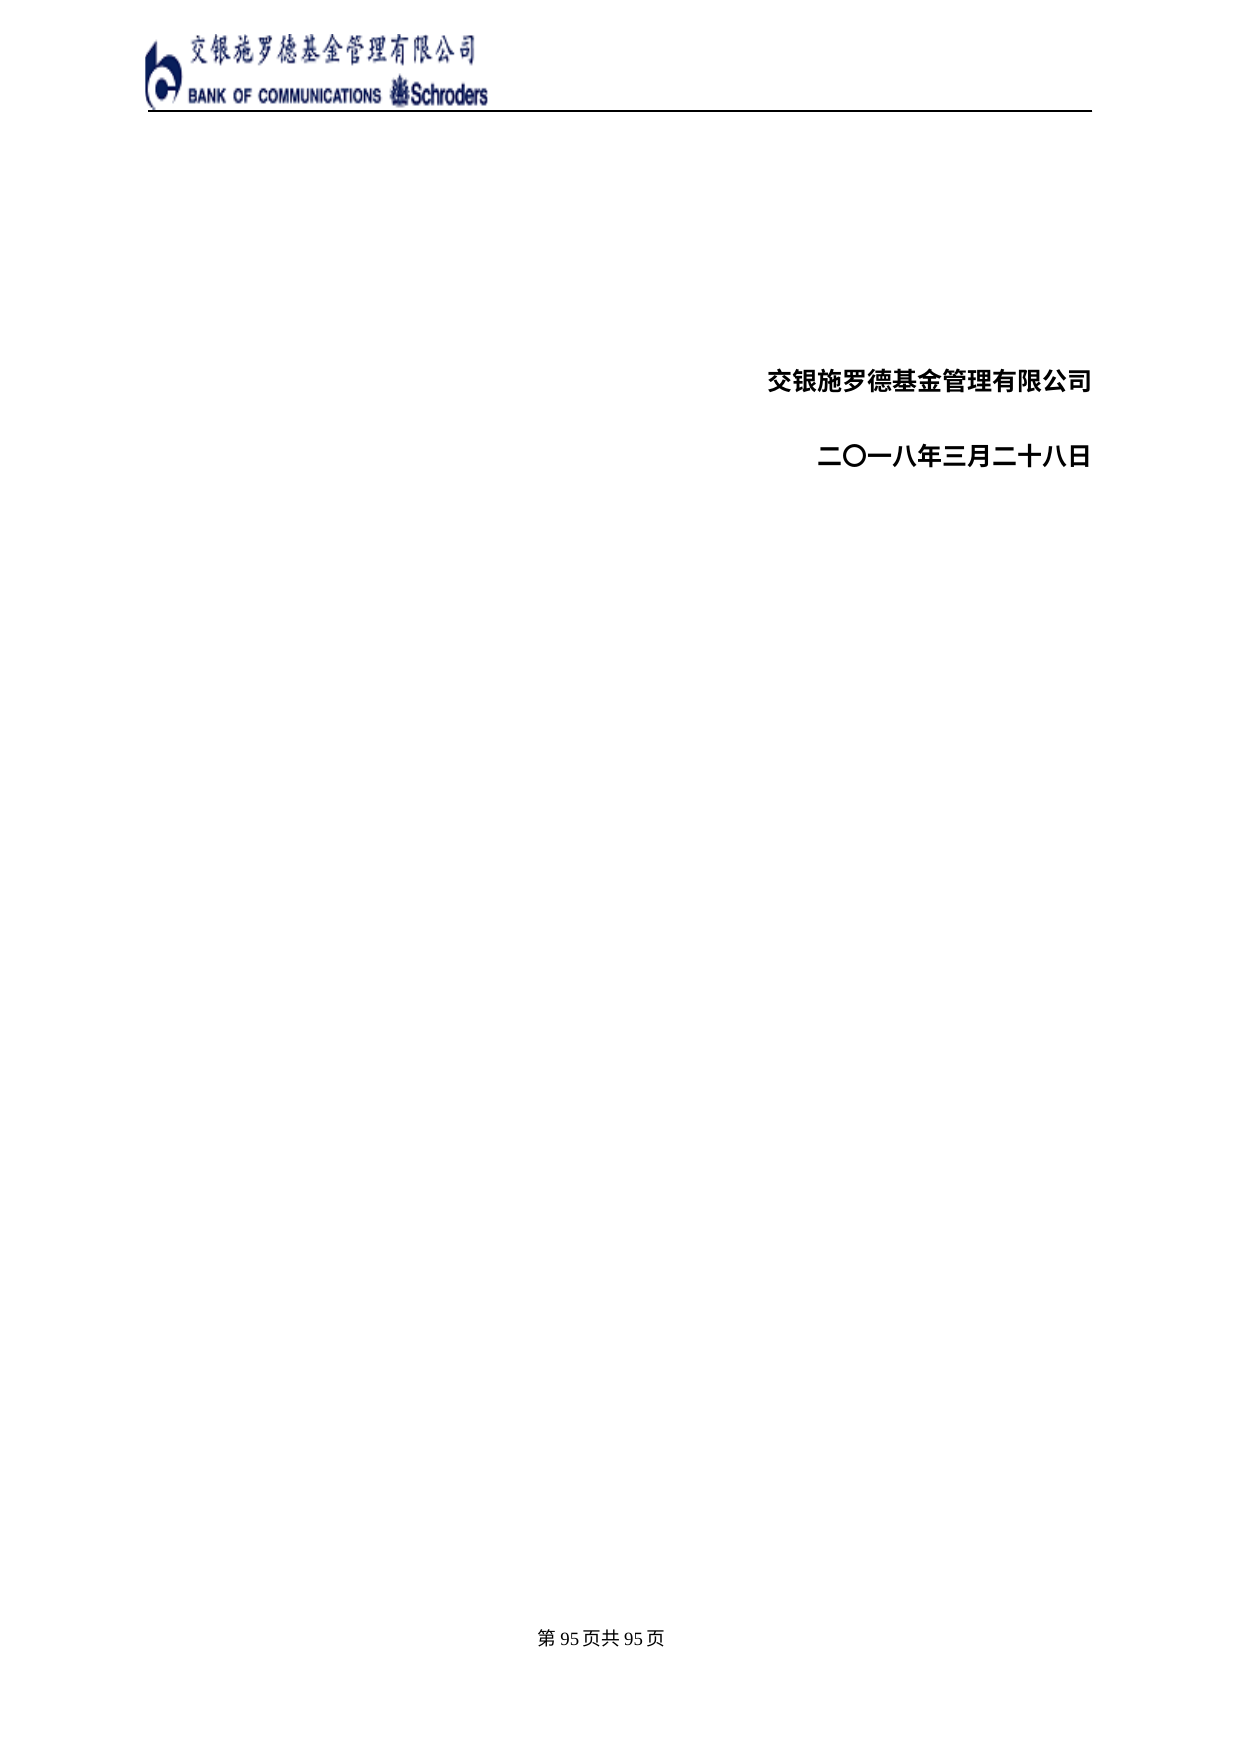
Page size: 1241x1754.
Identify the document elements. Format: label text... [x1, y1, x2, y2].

text 交银施罗德基金管理有限公司 [148, 347, 1092, 412]
picture [145, 34, 488, 110]
text 二〇一八年三月二十八日 [148, 422, 1092, 487]
